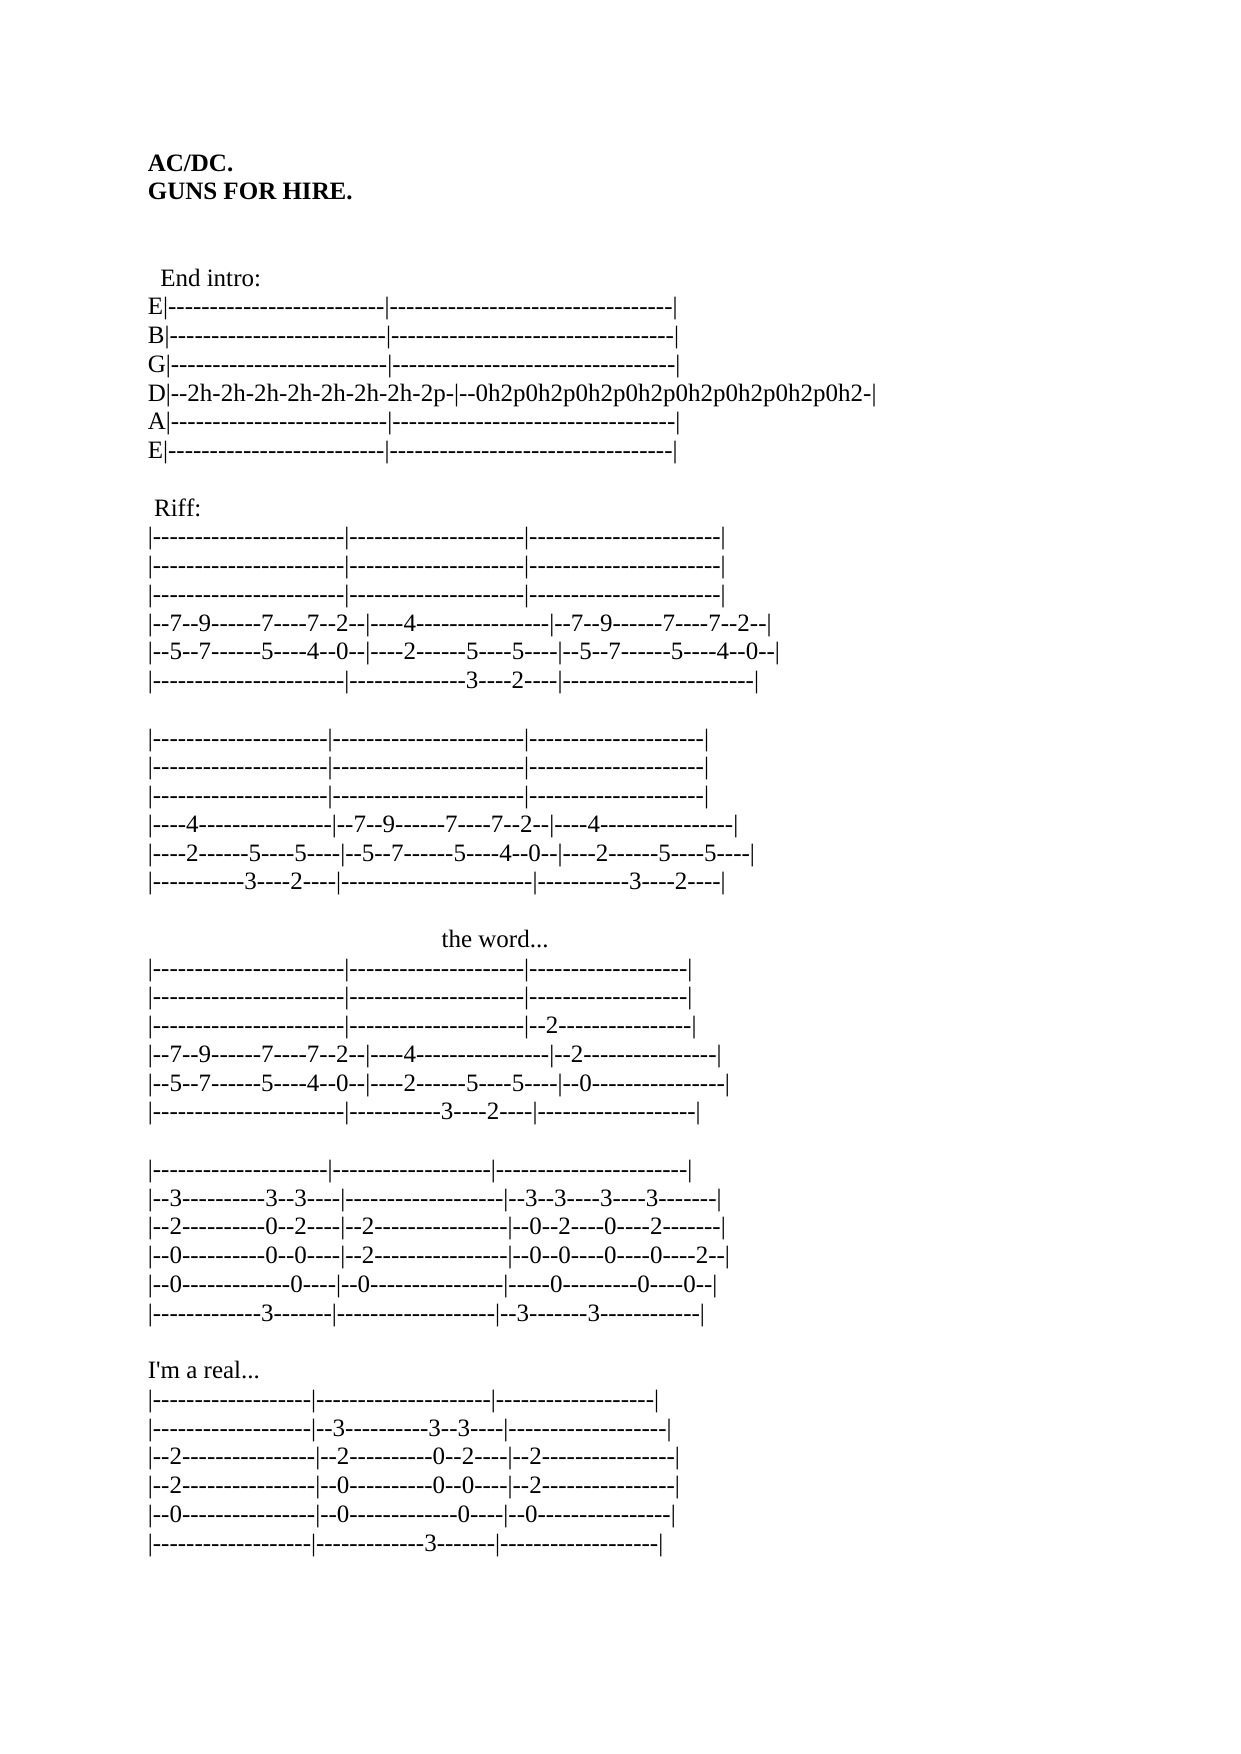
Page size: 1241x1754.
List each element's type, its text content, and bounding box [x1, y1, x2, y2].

text |---------------------|-------------------|-----------------------| [148, 1154, 1093, 1183]
text |-----------------------|---------------------|-----------------------| [148, 550, 1093, 579]
text |-----------------------|---------------------|-----------------------| [148, 521, 1093, 550]
text A|--------------------------|----------------------------------| [148, 406, 1093, 435]
text |--0-------------0----|--0----------------|-----0---------0----0--| [148, 1269, 1093, 1298]
text |--3----------3--3----|-------------------|--3--3----3----3-------| [148, 1183, 1093, 1211]
text D|--2h-2h-2h-2h-2h-2h-2h-2p-|--0h2p0h2p0h2p0h2p0h2p0h2p0h2p0h2-| [148, 378, 1093, 406]
text G|--------------------------|----------------------------------| [148, 349, 1093, 378]
text |-------------3-------|-------------------|--3-------3------------| [148, 1298, 1093, 1326]
text Riff: [148, 493, 1093, 521]
text |--5--7------5----4--0--|----2------5----5----|--0----------------| [148, 1068, 1093, 1096]
text |--2----------------|--0----------0--0----|--2----------------| [148, 1470, 1093, 1499]
text |-----------3----2----|-----------------------|-----------3----2----| [148, 866, 1093, 895]
text |--2----------------|--2----------0--2----|--2----------------| [148, 1441, 1093, 1470]
text E|--------------------------|----------------------------------| [148, 291, 1093, 320]
text E|--------------------------|----------------------------------| [148, 435, 1093, 464]
text |-------------------|---------------------|-------------------| [148, 1384, 1093, 1413]
text |---------------------|-----------------------|---------------------| [148, 723, 1093, 751]
text |-----------------------|---------------------|-------------------| [148, 953, 1093, 981]
text |--2----------0--2----|--2----------------|--0--2----0----2-------| [148, 1211, 1093, 1240]
text |-----------------------|--------------3----2----|-----------------------| [148, 665, 1093, 694]
text |----2------5----5----|--5--7------5----4--0--|----2------5----5----| [148, 838, 1093, 866]
text |--7--9------7----7--2--|----4----------------|--7--9------7----7--2--| [148, 608, 1093, 636]
text |----4----------------|--7--9------7----7--2--|----4----------------| [148, 809, 1093, 838]
text |-----------------------|---------------------|-----------------------| [148, 579, 1093, 608]
text |-----------------------|---------------------|--2----------------| [148, 1010, 1093, 1039]
text |--0----------0--0----|--2----------------|--0--0----0----0----2--| [148, 1240, 1093, 1269]
text the word... [148, 924, 1093, 953]
text End intro: [148, 263, 1093, 291]
text AC/DC. [148, 148, 1093, 176]
text |--5--7------5----4--0--|----2------5----5----|--5--7------5----4--0--| [148, 636, 1093, 665]
text |--7--9------7----7--2--|----4----------------|--2----------------| [148, 1039, 1093, 1068]
text |--0----------------|--0-------------0----|--0----------------| [148, 1499, 1093, 1528]
text |-------------------|--3----------3--3----|-------------------| [148, 1413, 1093, 1441]
text |-----------------------|-----------3----2----|-------------------| [148, 1096, 1093, 1125]
text |---------------------|-----------------------|---------------------| [148, 751, 1093, 780]
text B|--------------------------|----------------------------------| [148, 320, 1093, 349]
text I'm a real... [148, 1355, 1093, 1384]
text GUNS FOR HIRE. [148, 176, 1093, 205]
text |---------------------|-----------------------|---------------------| [148, 780, 1093, 809]
text |-----------------------|---------------------|-------------------| [148, 981, 1093, 1010]
text |-------------------|-------------3-------|-------------------| [148, 1528, 1093, 1556]
